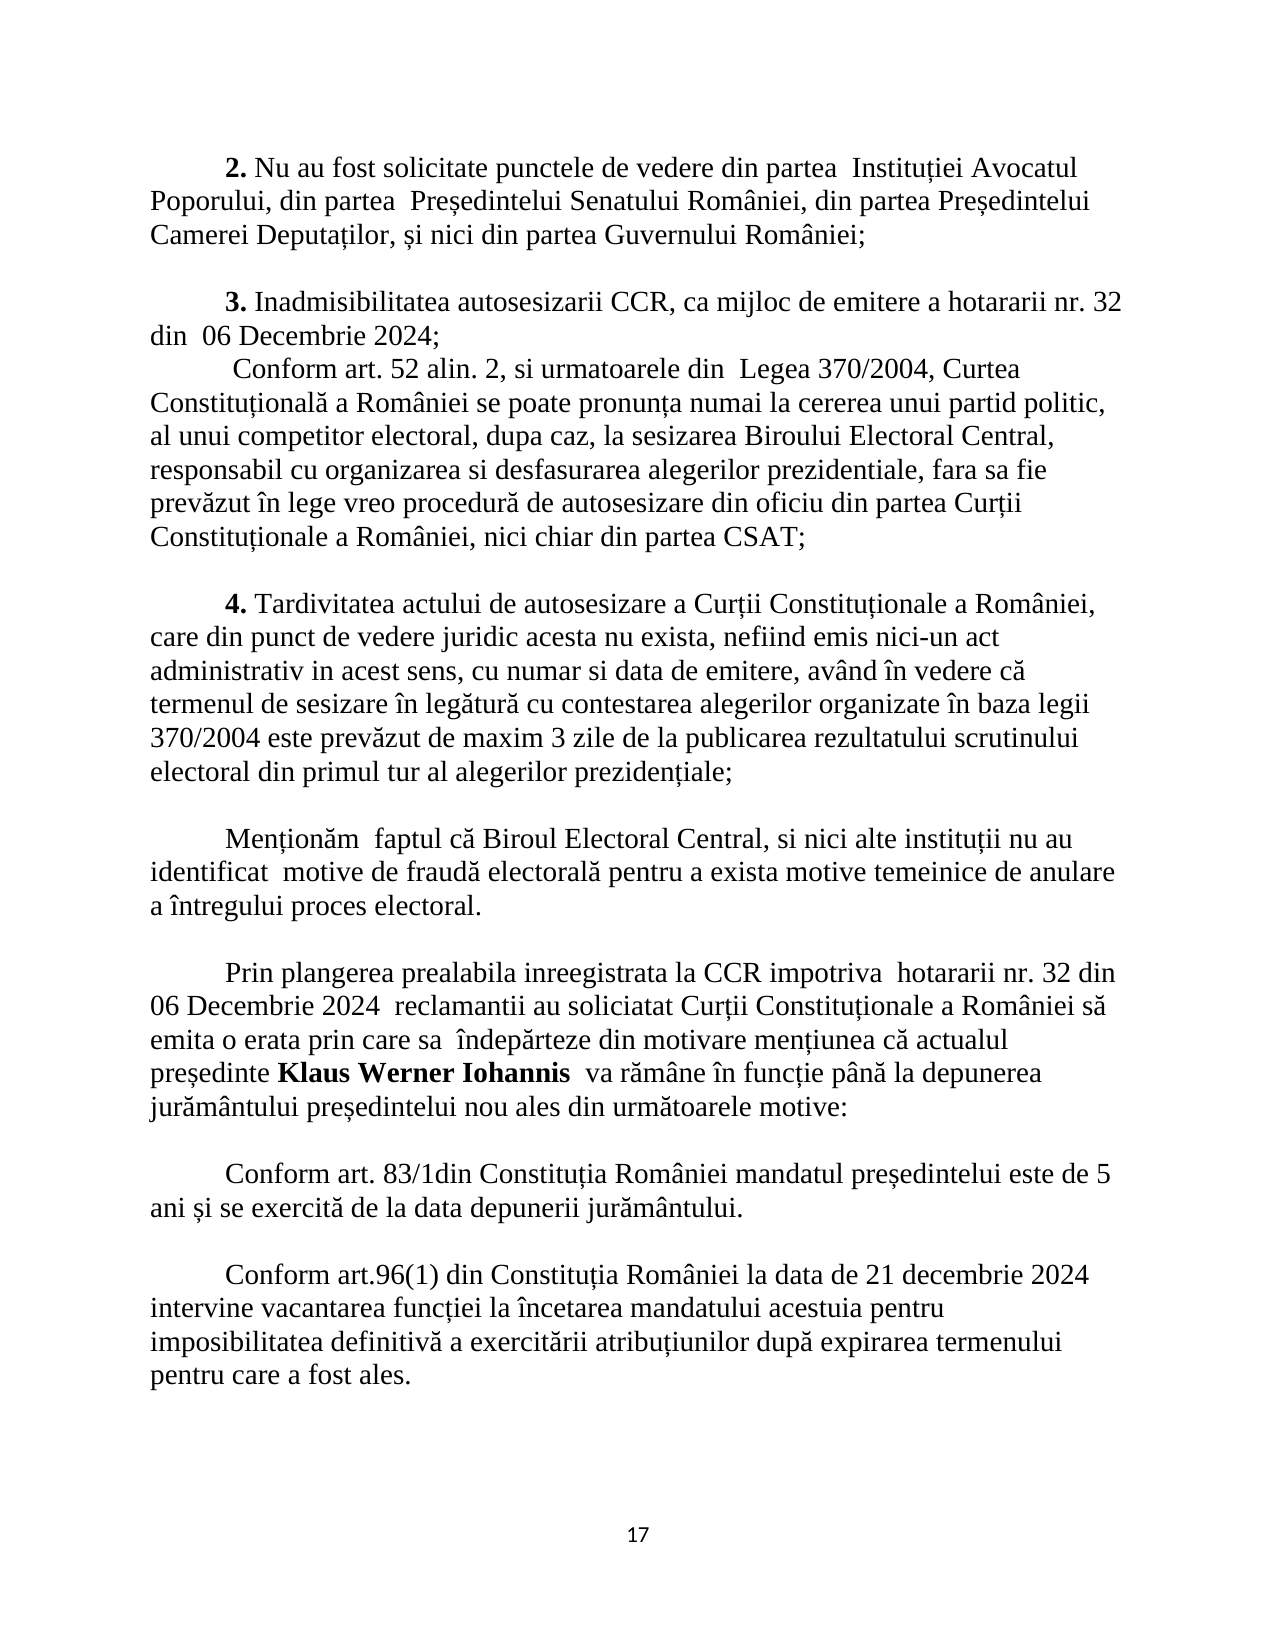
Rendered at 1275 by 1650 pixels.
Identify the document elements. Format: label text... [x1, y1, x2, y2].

text Prin plangerea prealabila inreegistrata la CCR impotriva hotararii nr. 32 din 06 Decembrie 2024 reclamantii au soliciatat Curții Constituționale a României să emita o erata prin care sa îndepărteze din motivare mențiunea că actualul președinte Klaus Werner Iohannis va rămâne în funcție până la depunerea jurământului președintelui nou ales din următoarele motive: [150, 955, 1125, 1123]
text 3. Inadmisibilitatea autosesizarii CCR, ca mijloc de emitere a hotararii nr. 32 din 06 Decembrie 2024; [150, 284, 1125, 351]
text 2. Nu au fost solicitate punctele de vedere din partea Instituției Avocatul Poporului, din partea Președintelui Senatului României, din partea Președintelui Camerei Deputaților, și nici din partea Guvernului României; [150, 150, 1125, 251]
text Conform art. 52 alin. 2, si urmatoarele din Legea 370/2004, Curtea Constituțională a României se poate pronunța numai la cererea unui partid politic, al unui competitor electoral, dupa caz, la sesizarea Biroului Electoral Central, responsabil cu organizarea si desfasurarea alegerilor prezidentiale, fara sa fie prevăzut în lege vreo procedură de autosesizare din oficiu din partea Curții Constituționale a României, nici chiar din partea CSAT; [150, 351, 1125, 552]
text Conform art.96(1) din Constituția României la data de 21 decembrie 2024 intervine vacantarea funcției la încetarea mandatului acestuia pentru imposibilitatea definitivă a exercitării atribuțiunilor după expirarea termenului pentru care a fost ales. [150, 1257, 1125, 1391]
text Conform art. 83/1din Constituția României mandatul președintelui este de 5 ani și se exercită de la data depunerii jurământului. [150, 1156, 1125, 1223]
text 4. Tardivitatea actului de autosesizare a Curții Constituționale a României, care din punct de vedere juridic acesta nu exista, nefiind emis nici-un act administrativ in acest sens, cu numar si data de emitere, având în vedere că termenul de sesizare în legătură cu contestarea alegerilor organizate în baza legii 370/2004 este prevăzut de maxim 3 zile de la publicarea rezultatului scrutinului electoral din primul tur al alegerilor prezidențiale; [150, 586, 1125, 787]
text Menționăm faptul că Biroul Electoral Central, si nici alte instituții nu au identificat motive de fraudă electorală pentru a exista motive temeinice de anulare a întregului proces electoral. [150, 821, 1125, 921]
